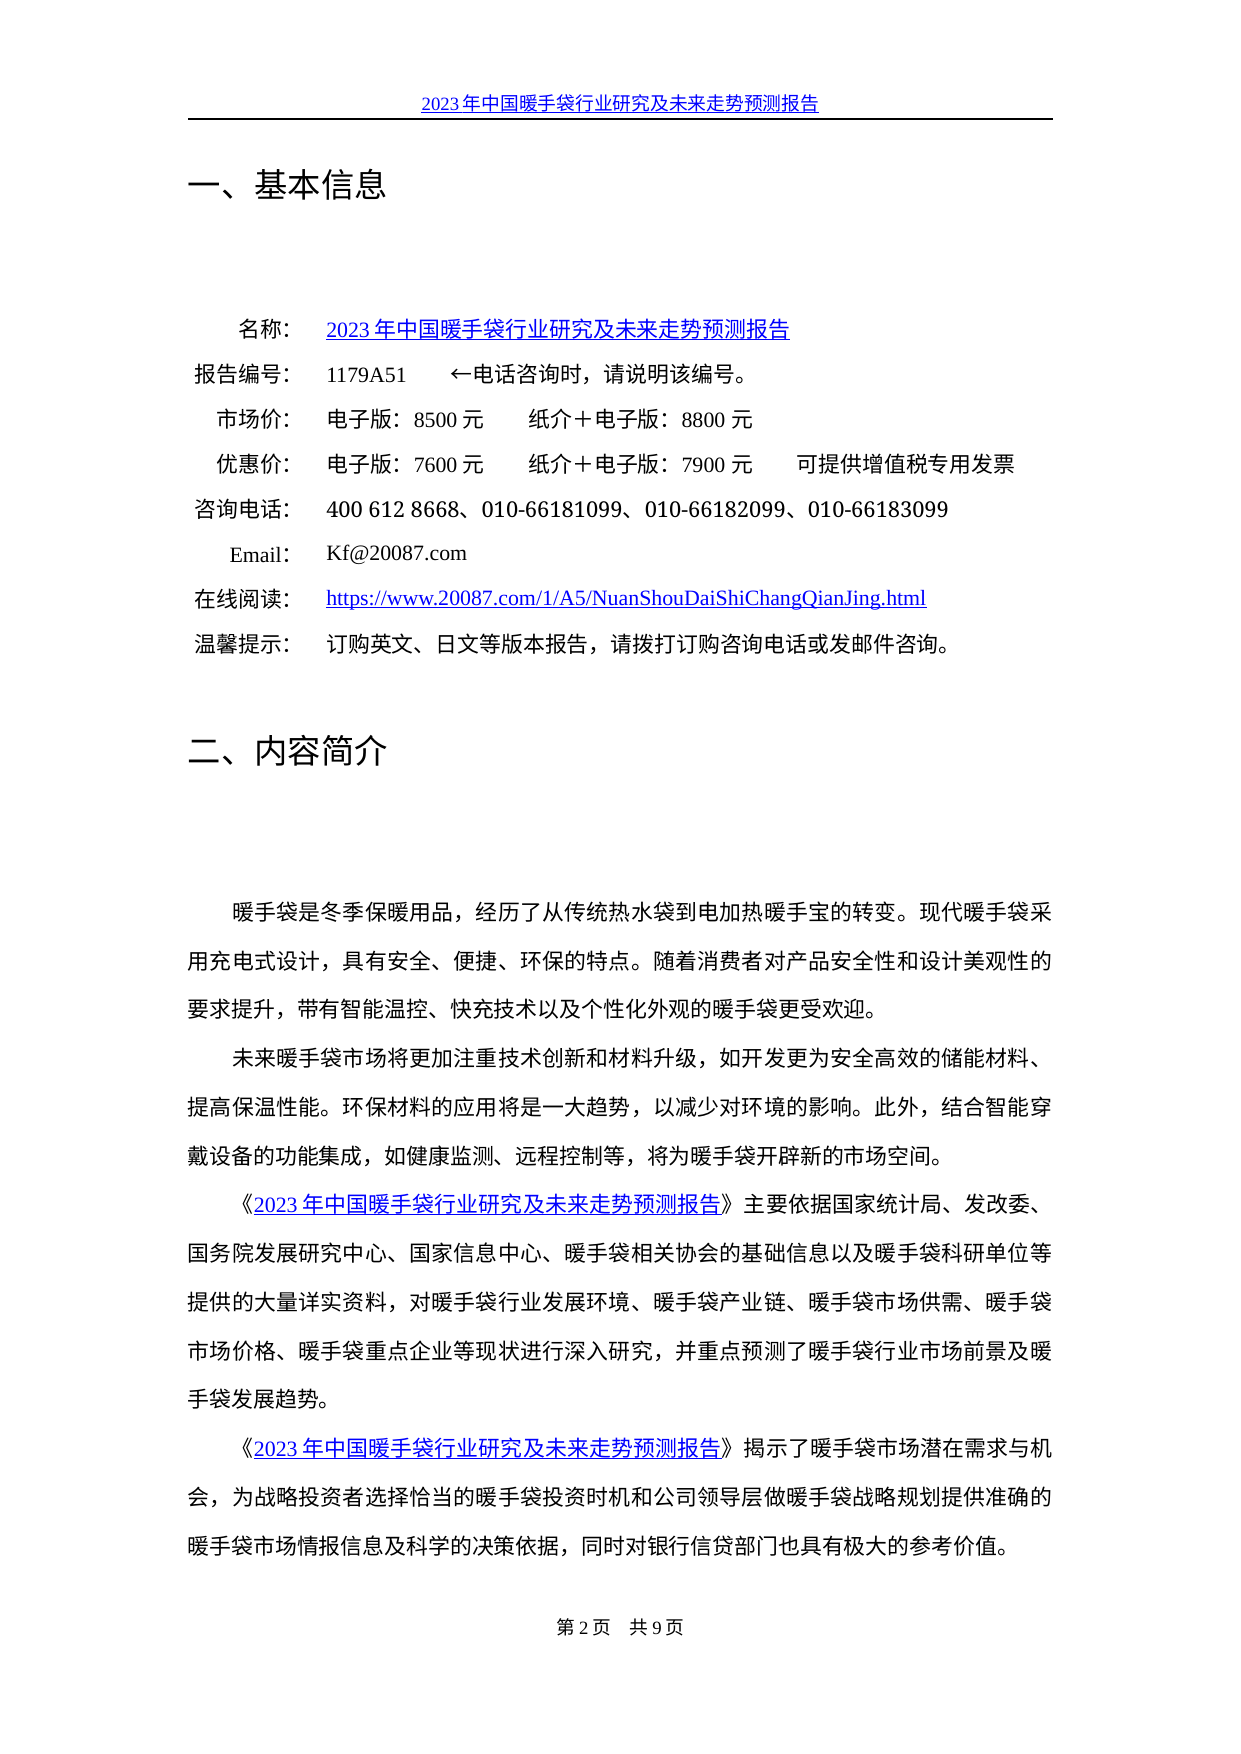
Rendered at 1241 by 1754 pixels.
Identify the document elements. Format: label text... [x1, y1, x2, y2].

table_cell 市场价： [167, 402, 315, 447]
table_header 2023年中国暖手袋行业研究及未来走势预测报告 [315, 312, 1073, 357]
table_cell Email： [167, 537, 315, 582]
table_cell [315, 582, 1073, 627]
table_cell 1179A51 ←电话咨询时，请说明该编号。 [315, 357, 1073, 402]
table_cell 电子版：7600 元 纸介＋电子版：7900 元 可提供增值税专用发票 [315, 447, 1073, 492]
table_cell 优惠价： [167, 447, 315, 492]
table_cell 400 612 8668、010-66181099、010-66182099、010-66183099 [315, 492, 1073, 537]
table_cell 温馨提示： [167, 627, 315, 672]
table_cell 订购英文、日文等版本报告，请拨打订购咨询电话或发邮件咨询。 [315, 627, 1073, 672]
table_header 名称： [167, 312, 315, 357]
title 一、基本信息 [187, 150, 1053, 215]
table_cell 报告编号： [167, 357, 315, 402]
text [187, 894, 1053, 1561]
table_cell 咨询电话： [167, 492, 315, 537]
table_cell 电子版：8500 元 纸介＋电子版：8800 元 [315, 402, 1073, 447]
title 二、内容简介 [187, 717, 1053, 782]
table_cell 在线阅读： [167, 582, 315, 627]
table_cell Kf@20087.com [315, 537, 1073, 582]
